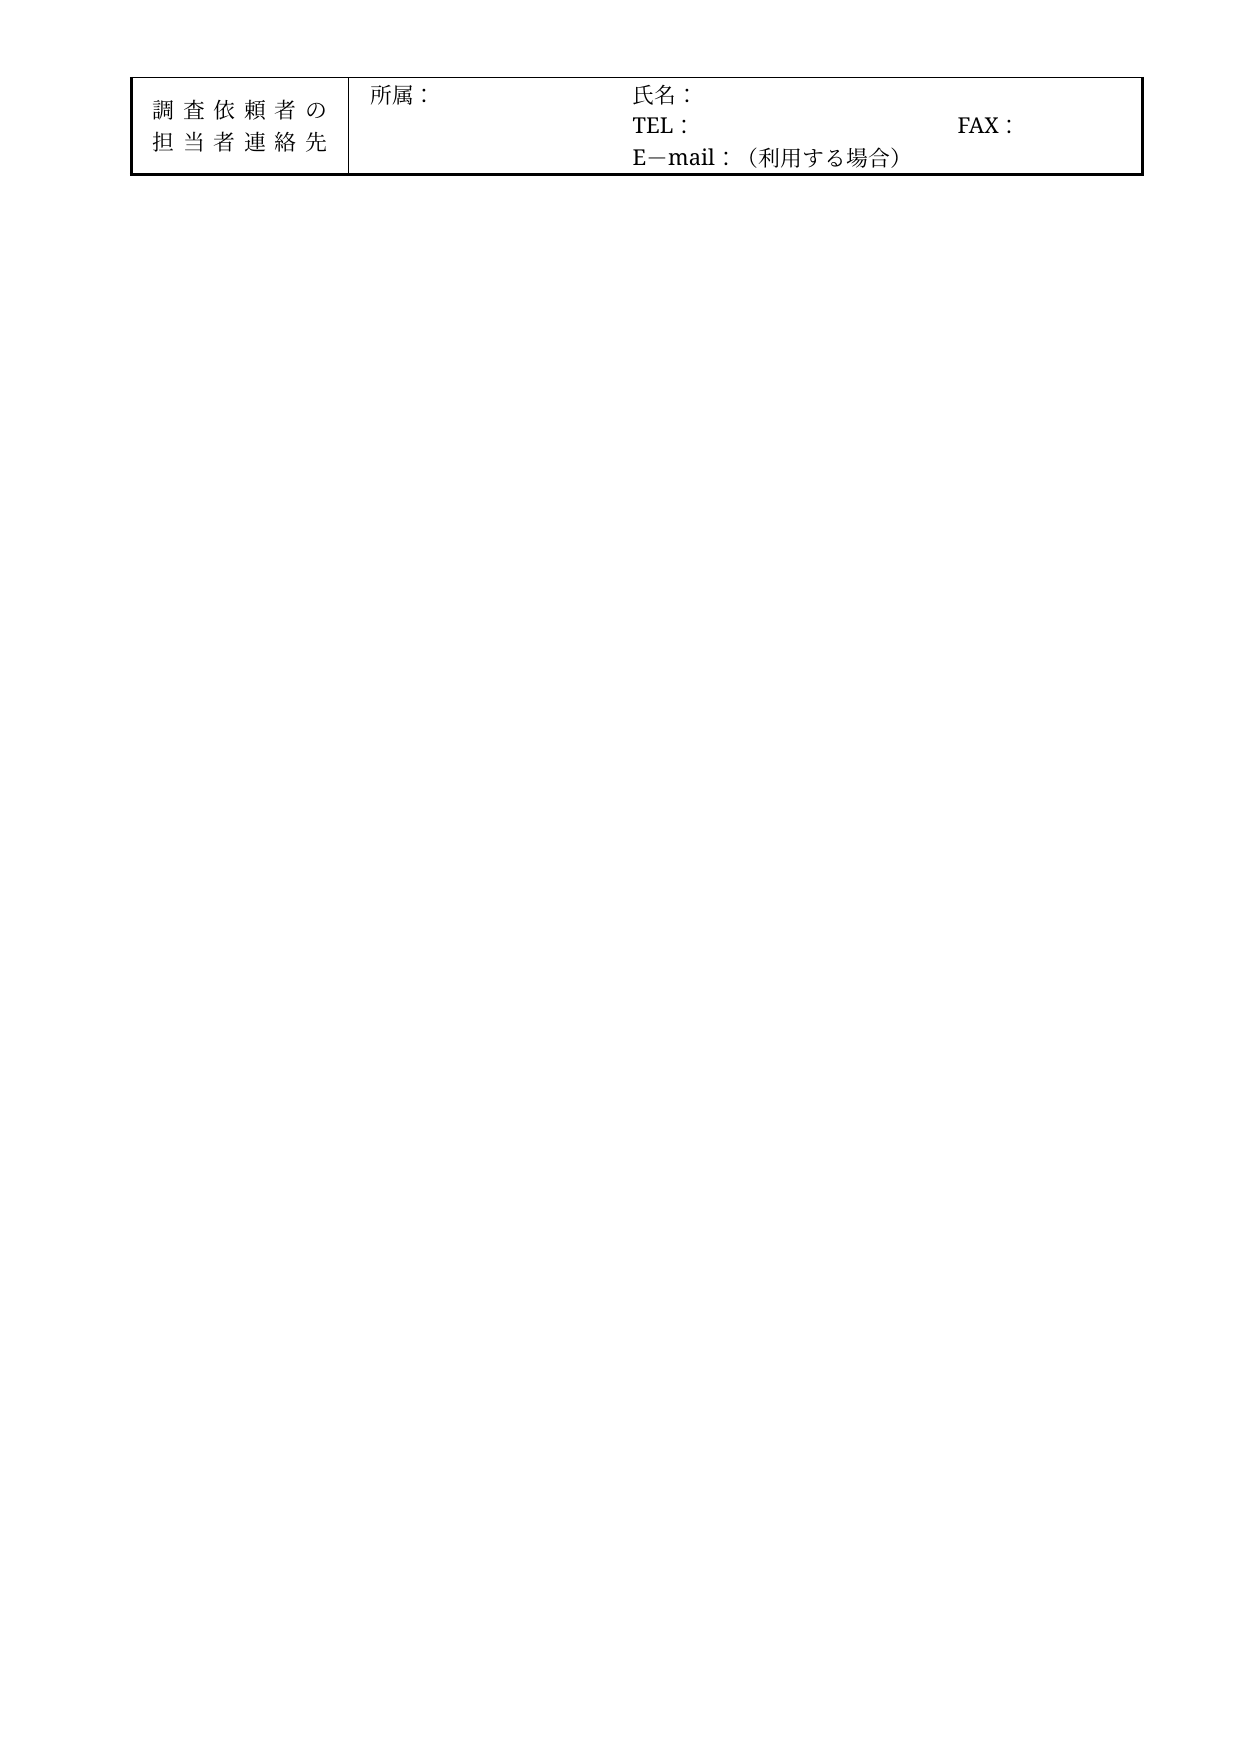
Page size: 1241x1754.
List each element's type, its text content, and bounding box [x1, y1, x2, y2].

table_cell 調査依頼者の 担当者連絡先 [133, 78, 348, 172]
table_cell 所属： 氏名： TEL： FAX： E－mail：（利用する場合） [349, 78, 1141, 172]
